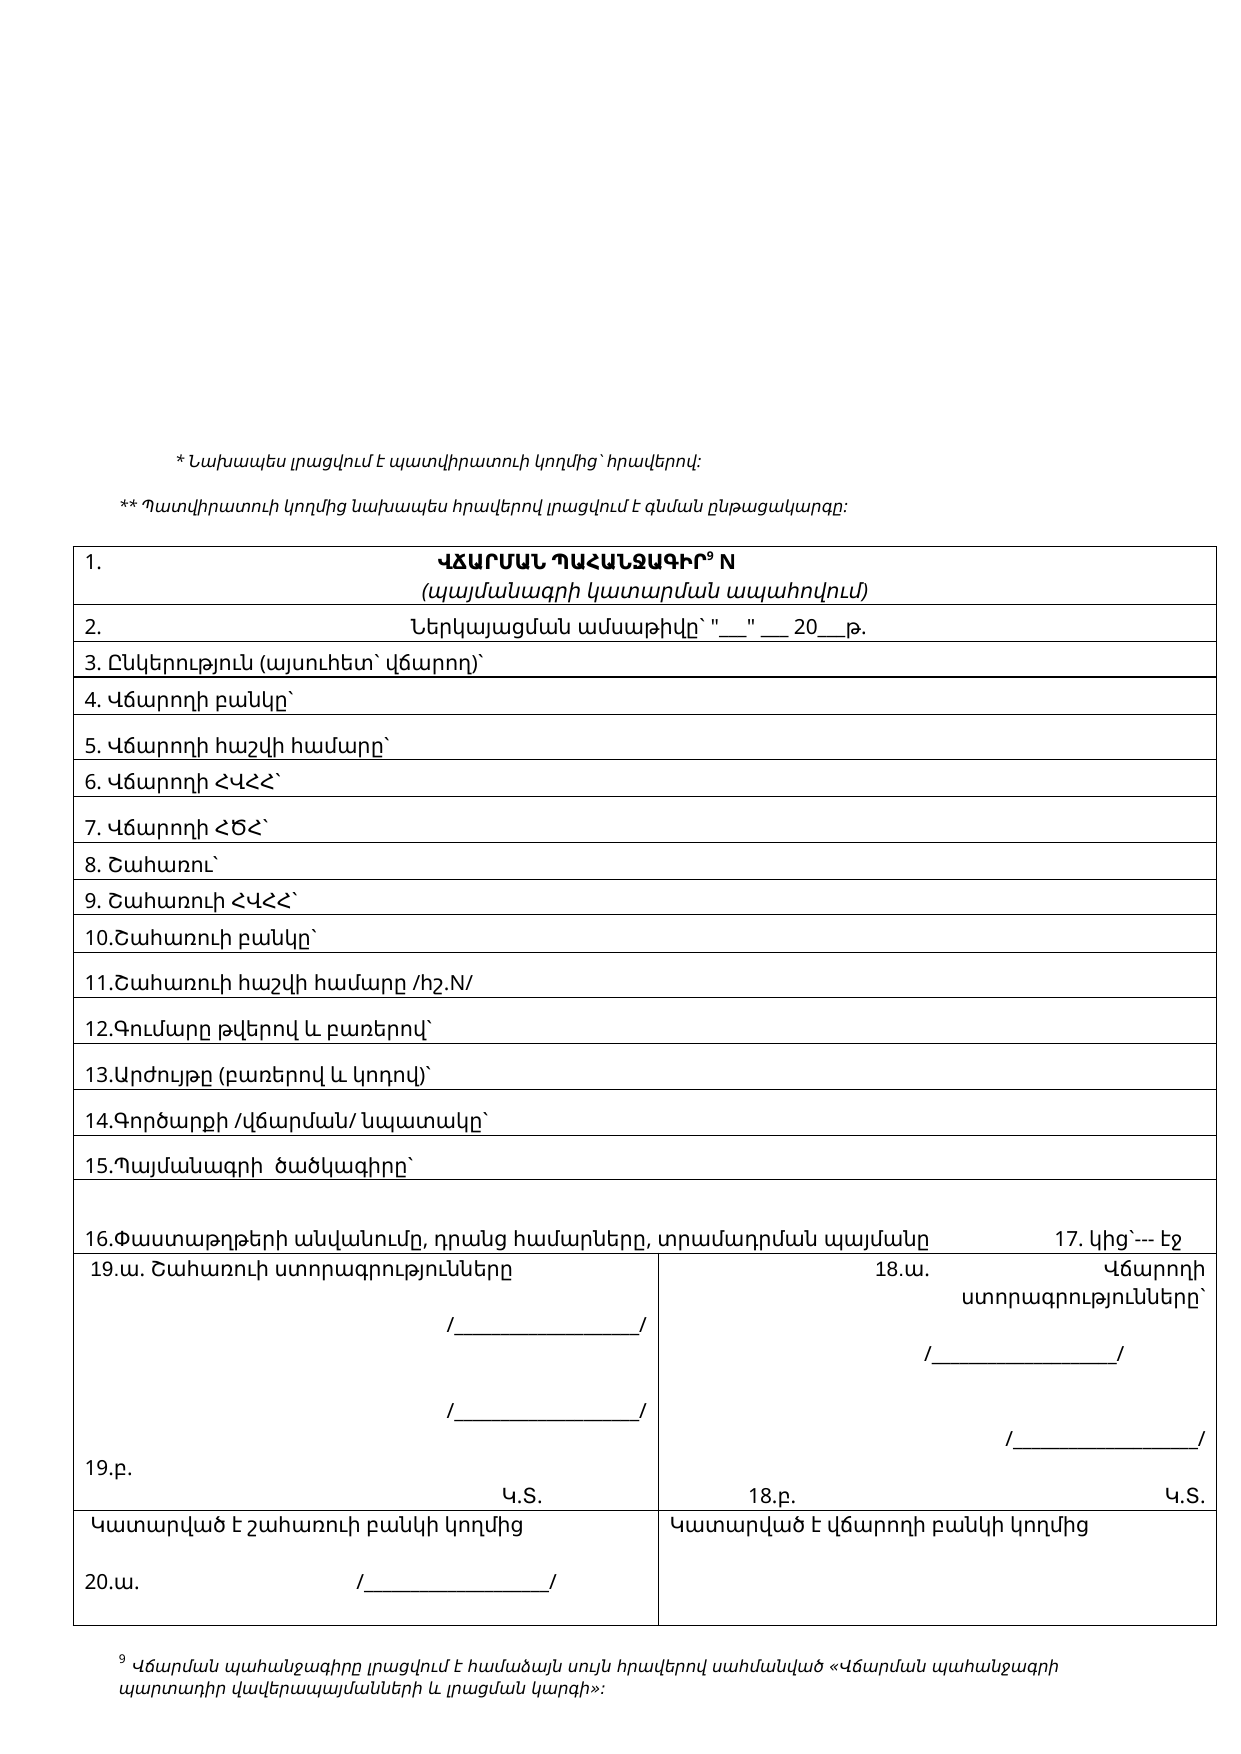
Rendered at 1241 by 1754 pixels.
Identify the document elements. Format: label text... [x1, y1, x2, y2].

table_cell 14.Գործարքի /վճարման/ նպատակը` [74, 1090, 1216, 1135]
table_cell 6. Վճարողի ՀՎՀՀ` [74, 760, 1216, 796]
table_cell 18.ա. Վճարողի ստորագրությունները` /____________________/ /____________________/ 18.բ. Կ.Տ. [659, 1254, 1216, 1509]
table_cell 15.Պայմանագրի ծածկագիրը` [74, 1136, 1216, 1179]
table_cell 13.Արժույթը (բառերով և կոդով)` [74, 1044, 1216, 1089]
table_cell 3. Ընկերություն (այսուհետ` վճարող)` [74, 642, 1216, 676]
table_cell 16.Փաստաթղթերի անվանումը, դրանց համարները, տրամադրման պայմանը 17. կից`--- էջ [74, 1180, 1216, 1253]
table_cell 5. Վճարողի հաշվի համարը` [74, 715, 1216, 759]
table_cell 9. Շահառուի ՀՎՀՀ` [74, 880, 1216, 914]
table_cell 12.Գումարը թվերով և բառերով` [74, 998, 1216, 1043]
text ** Պատվիրատուի կողմից նախապես հրավերով լրացվում է գնման ընթացակարգը: [118, 495, 1171, 517]
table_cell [74, 1511, 658, 1625]
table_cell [659, 1511, 1216, 1625]
table_cell 2. Ներկայացման ամսաթիվը` "___" ___ 20___թ. [74, 605, 1216, 641]
table_cell 11.Շահառուի հաշվի համարը /հշ.N/ [74, 953, 1216, 997]
table_cell 8. Շահառու` [74, 843, 1216, 878]
text * Նախապես լրացվում է պատվիրատուի կողմից` հրավերով: [118, 449, 1171, 472]
table_cell 10.Շահառուի բանկը` [74, 915, 1216, 952]
table_cell 4. Վճարողի բանկը` [74, 678, 1216, 714]
table_cell 7. Վճարողի ՀԾՀ` [74, 797, 1216, 842]
table_header 1. ՎՃԱՐՄԱՆ ՊԱՀԱՆՋԱԳԻՐ N (պայմանագրի կատարման ապահովում) [74, 547, 1216, 604]
table_cell 19.ա. Շահառուի ստորագրությունները /____________________/ /____________________/ 19.բ. Կ.Տ. [74, 1254, 658, 1509]
